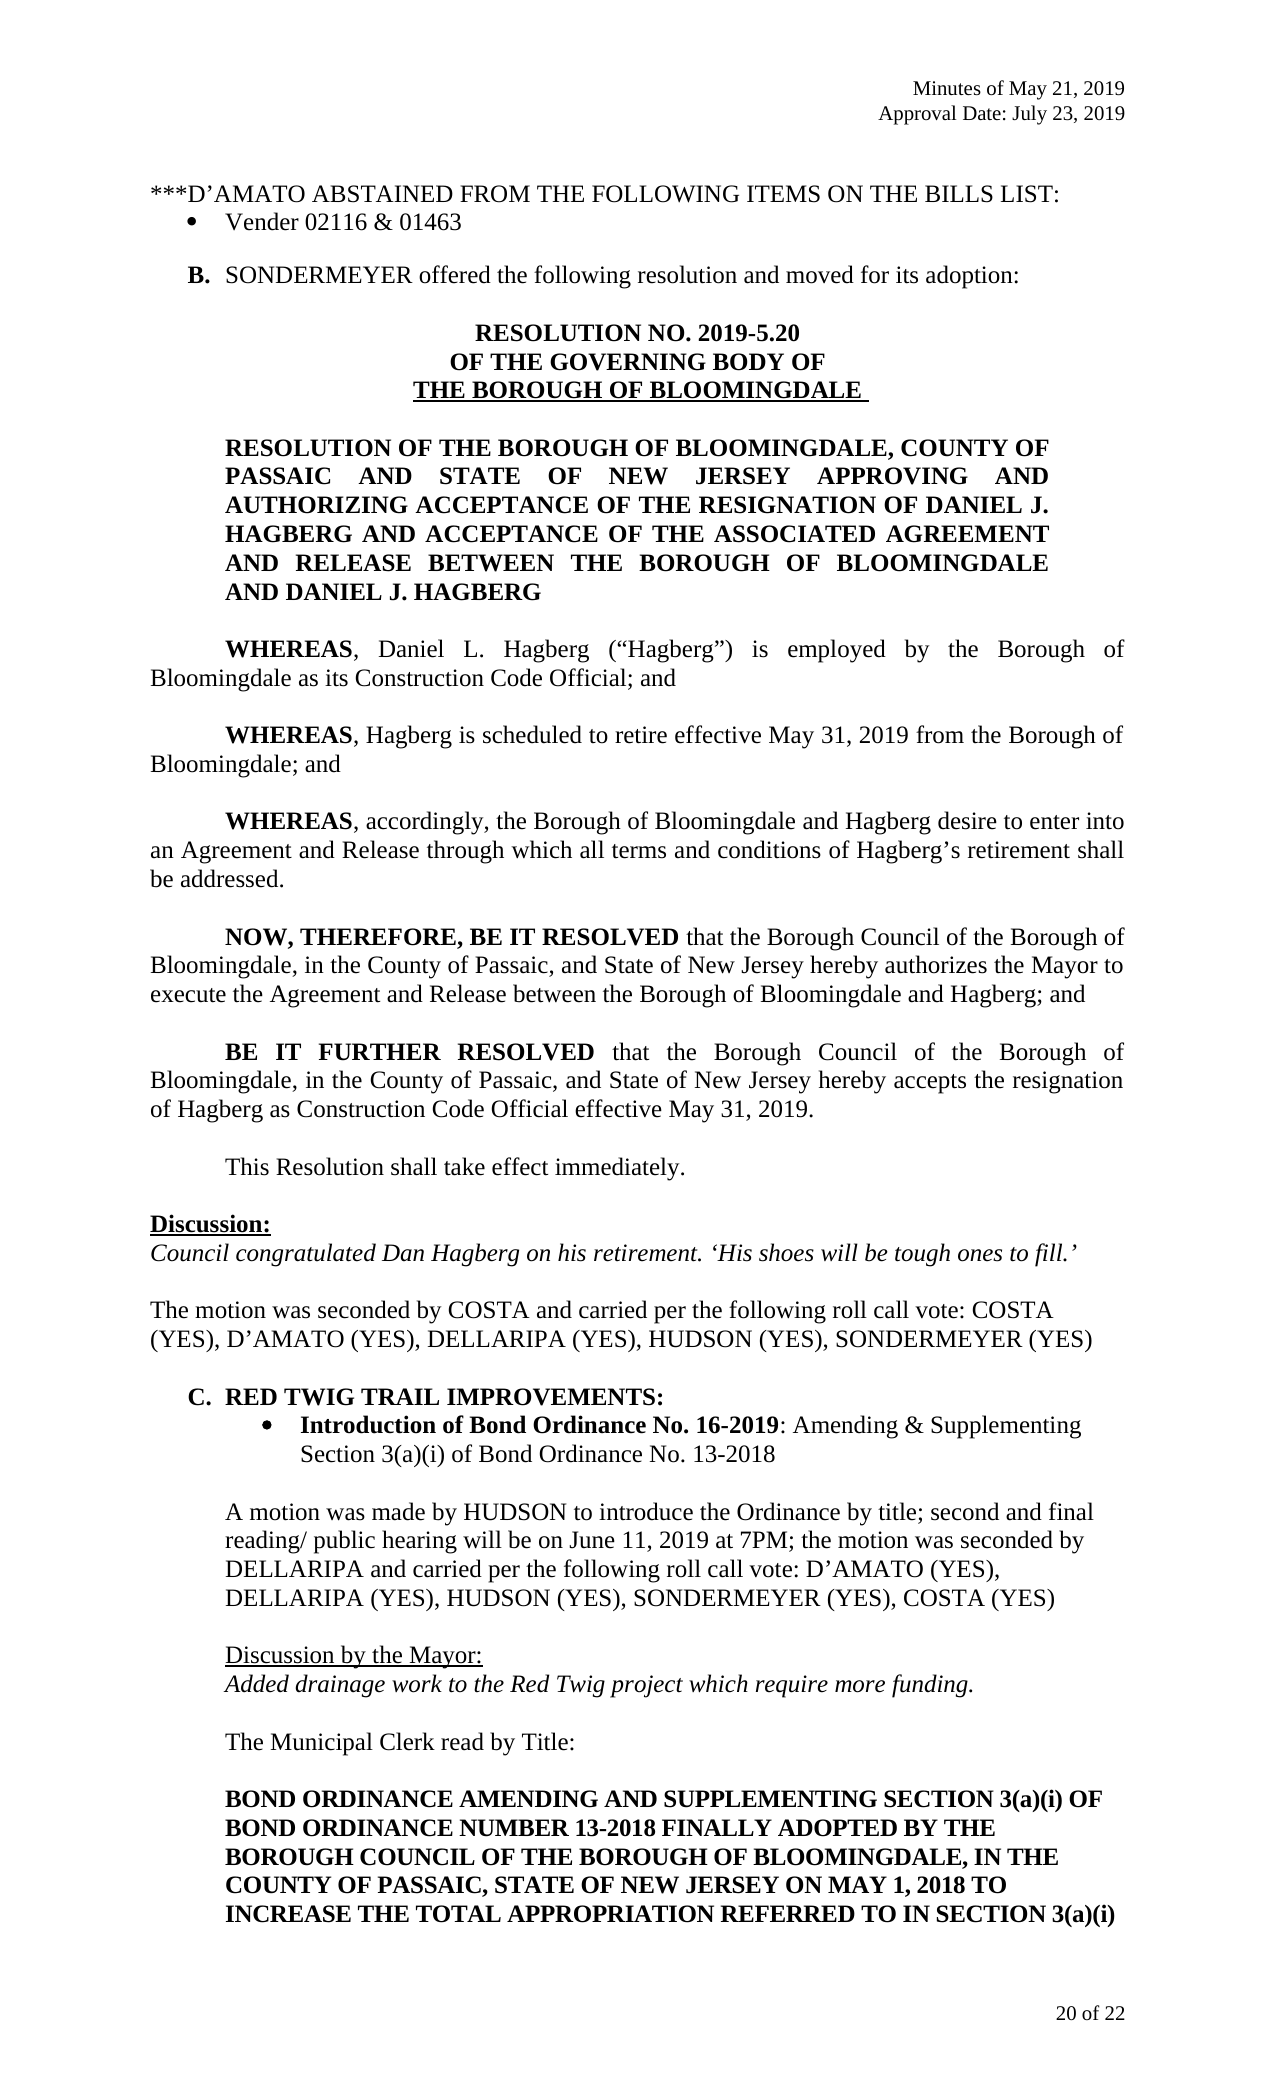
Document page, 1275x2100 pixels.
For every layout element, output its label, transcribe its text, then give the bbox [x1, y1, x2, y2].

text NOW, THEREFORE, BE IT RESOLVED that the Borough Council of the Borough of Bloomingdale, in the County of Passaic, and State of New Jersey hereby authorizes the Mayor to execute the Agreement and Release between the Borough of Bloomingdale and Hagberg; and [150, 922, 1125, 1008]
list Vender 02116 & 01463 [187, 207, 1125, 260]
text Council congratulated Dan Hagberg on his retirement. ‘His shoes will be tough ones to fill.’ [150, 1238, 1125, 1267]
text WHEREAS, accordingly, the Borough of Bloomingdale and Hagberg desire to enter into an Agreement and Release through which all terms and conditions of Hagberg’s retirement shall be addressed. [150, 807, 1125, 893]
list Introduction of Bond Ordinance No. 16-2019: Amending & Supplementing Section 3(a)(i) of Bond Ordinance No. 13-2018 [262, 1410, 1125, 1468]
list SONDERMEYER offered the following resolution and moved for its adoption: [187, 260, 1125, 289]
list The Municipal Clerk read by Title: [225, 1727, 1125, 1755]
text The motion was seconded by COSTA and carried per the following roll call vote: COSTA (YES), D’AMATO (YES), DELLARIPA (YES), HUDSON (YES), SONDERMEYER (YES) [150, 1295, 1125, 1353]
list A motion was made by HUDSON to introduce the Ordinance by title; second and final reading/ public hearing will be on June 11, 2019 at 7PM; the motion was seconded by DELLARIPA and carried per the following roll call vote: D’AMATO (YES), DELLARIPA (YES), HUDSON (YES), SONDERMEYER (YES), COSTA (YES) [225, 1497, 1125, 1612]
text ***D’AMATO ABSTAINED FROM THE FOLLOWING ITEMS ON THE BILLS LIST: [150, 179, 1125, 207]
text WHEREAS, Daniel L. Hagberg (“Hagberg”) is employed by the Borough of Bloomingdale as its Construction Code Official; and [150, 634, 1125, 692]
list RED TWIG TRAIL IMPROVEMENTS: [187, 1382, 1125, 1410]
text Discussion: [150, 1209, 1125, 1238]
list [225, 1784, 1125, 1928]
text WHEREAS, Hagberg is scheduled to retire effective May 31, 2019 from the Borough of Bloomingdale; and [150, 720, 1125, 778]
text RESOLUTION OF THE BOROUGH OF BLOOMINGDALE, COUNTY OF PASSAIC AND STATE OF NEW JERSEY approving and AUTHORIZING ACCEPTANCE OF THE RESIGNATION OF DANIEL J. HAGBERG AND ACCEPTANCE OF THE ASSOCIATED agreement AND RELEASE between the BOROUGH OF BLOOMINGDALE and DANIEL J. HAGBERG [225, 433, 1050, 605]
list Discussion by the Mayor: [225, 1640, 1125, 1669]
list Added drainage work to the Red Twig project which require more funding. [225, 1669, 1125, 1698]
text RESOLUTION NO. 2019-5.20 OF THE GOVERNING BODY OF [150, 318, 1125, 375]
text THE BOROUGH OF BLOOMINGDALE [150, 375, 1125, 404]
text BE IT FURTHER RESOLVED that the Borough Council of the Borough of Bloomingdale, in the County of Passaic, and State of New Jersey hereby accepts the resignation of Hagberg as Construction Code Official effective May 31, 2019. [150, 1037, 1125, 1123]
text This Resolution shall take effect immediately. [225, 1152, 1125, 1180]
